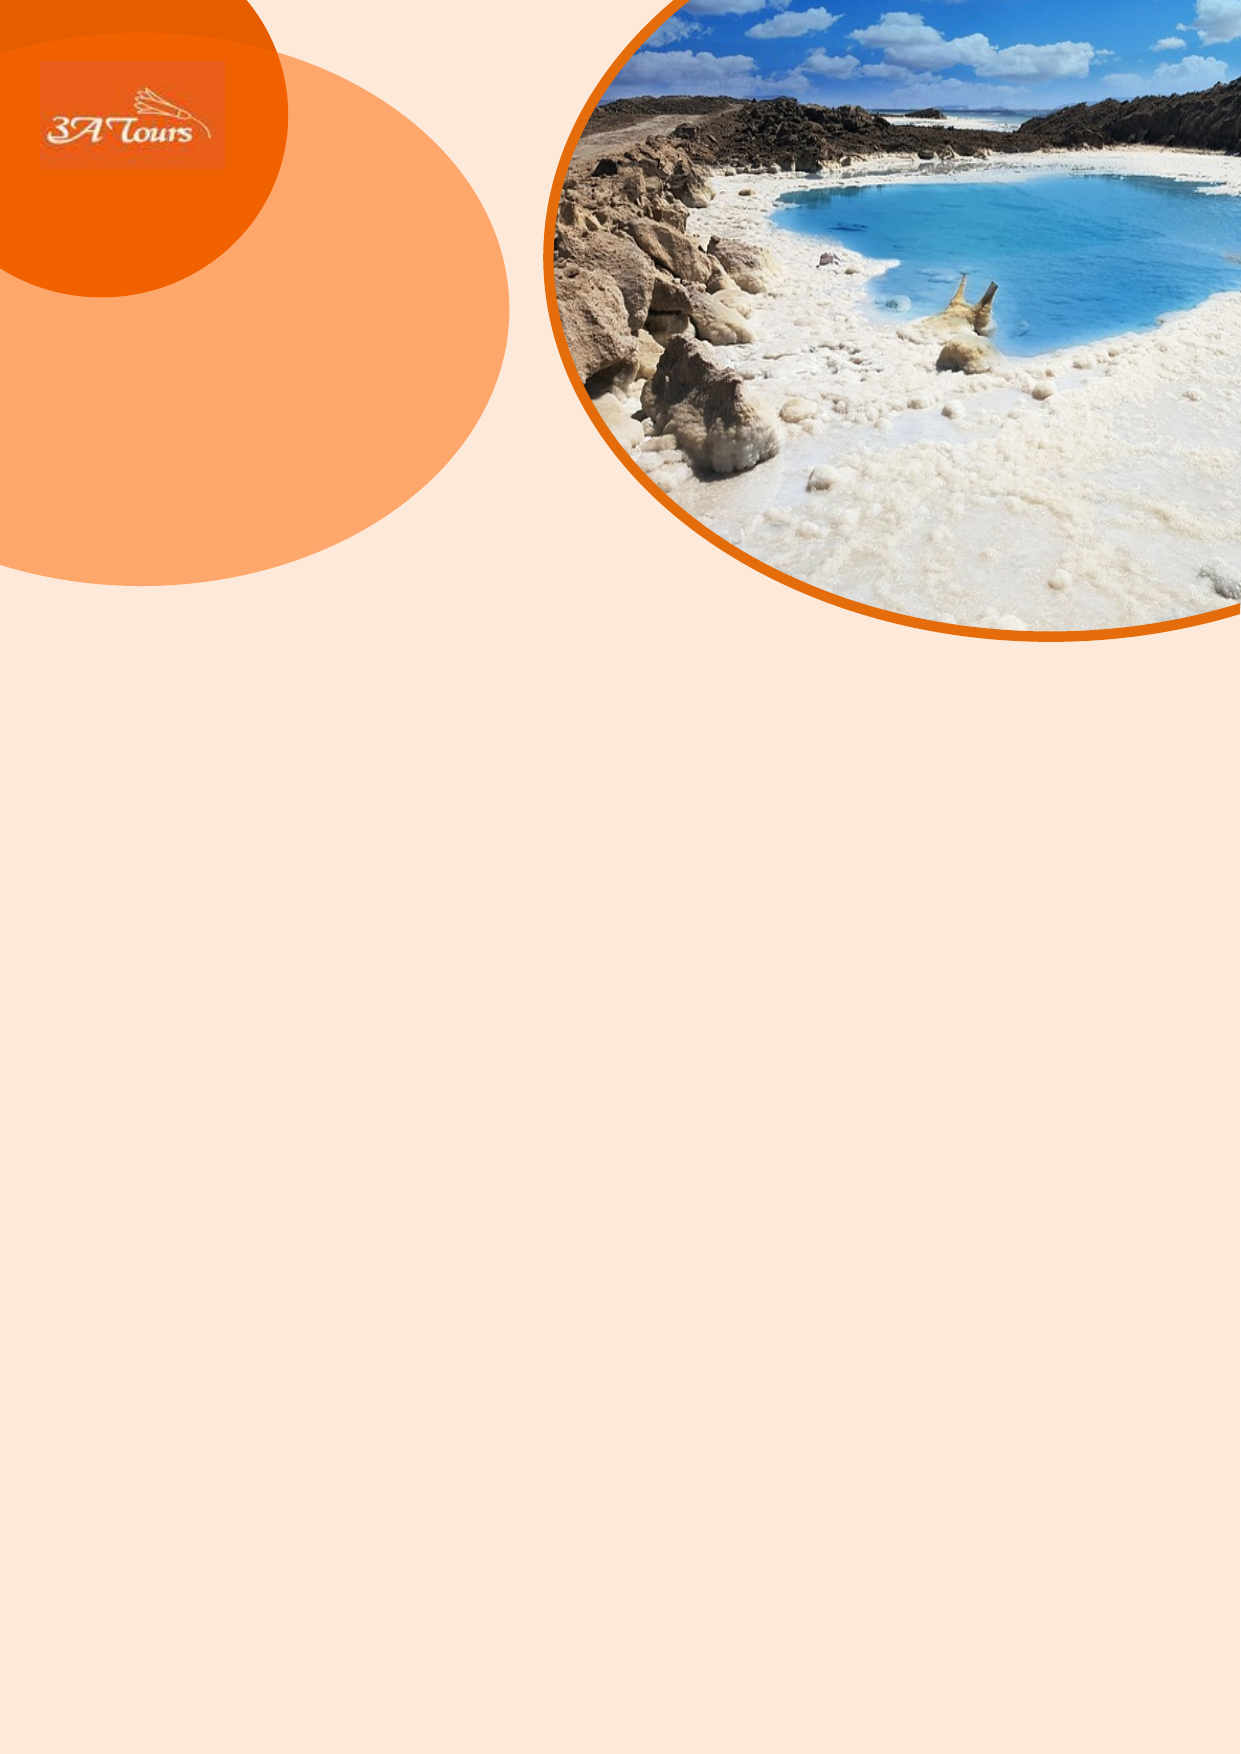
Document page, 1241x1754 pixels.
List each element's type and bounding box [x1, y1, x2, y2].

picture [39, 61, 226, 169]
picture [554, 0, 1241, 631]
